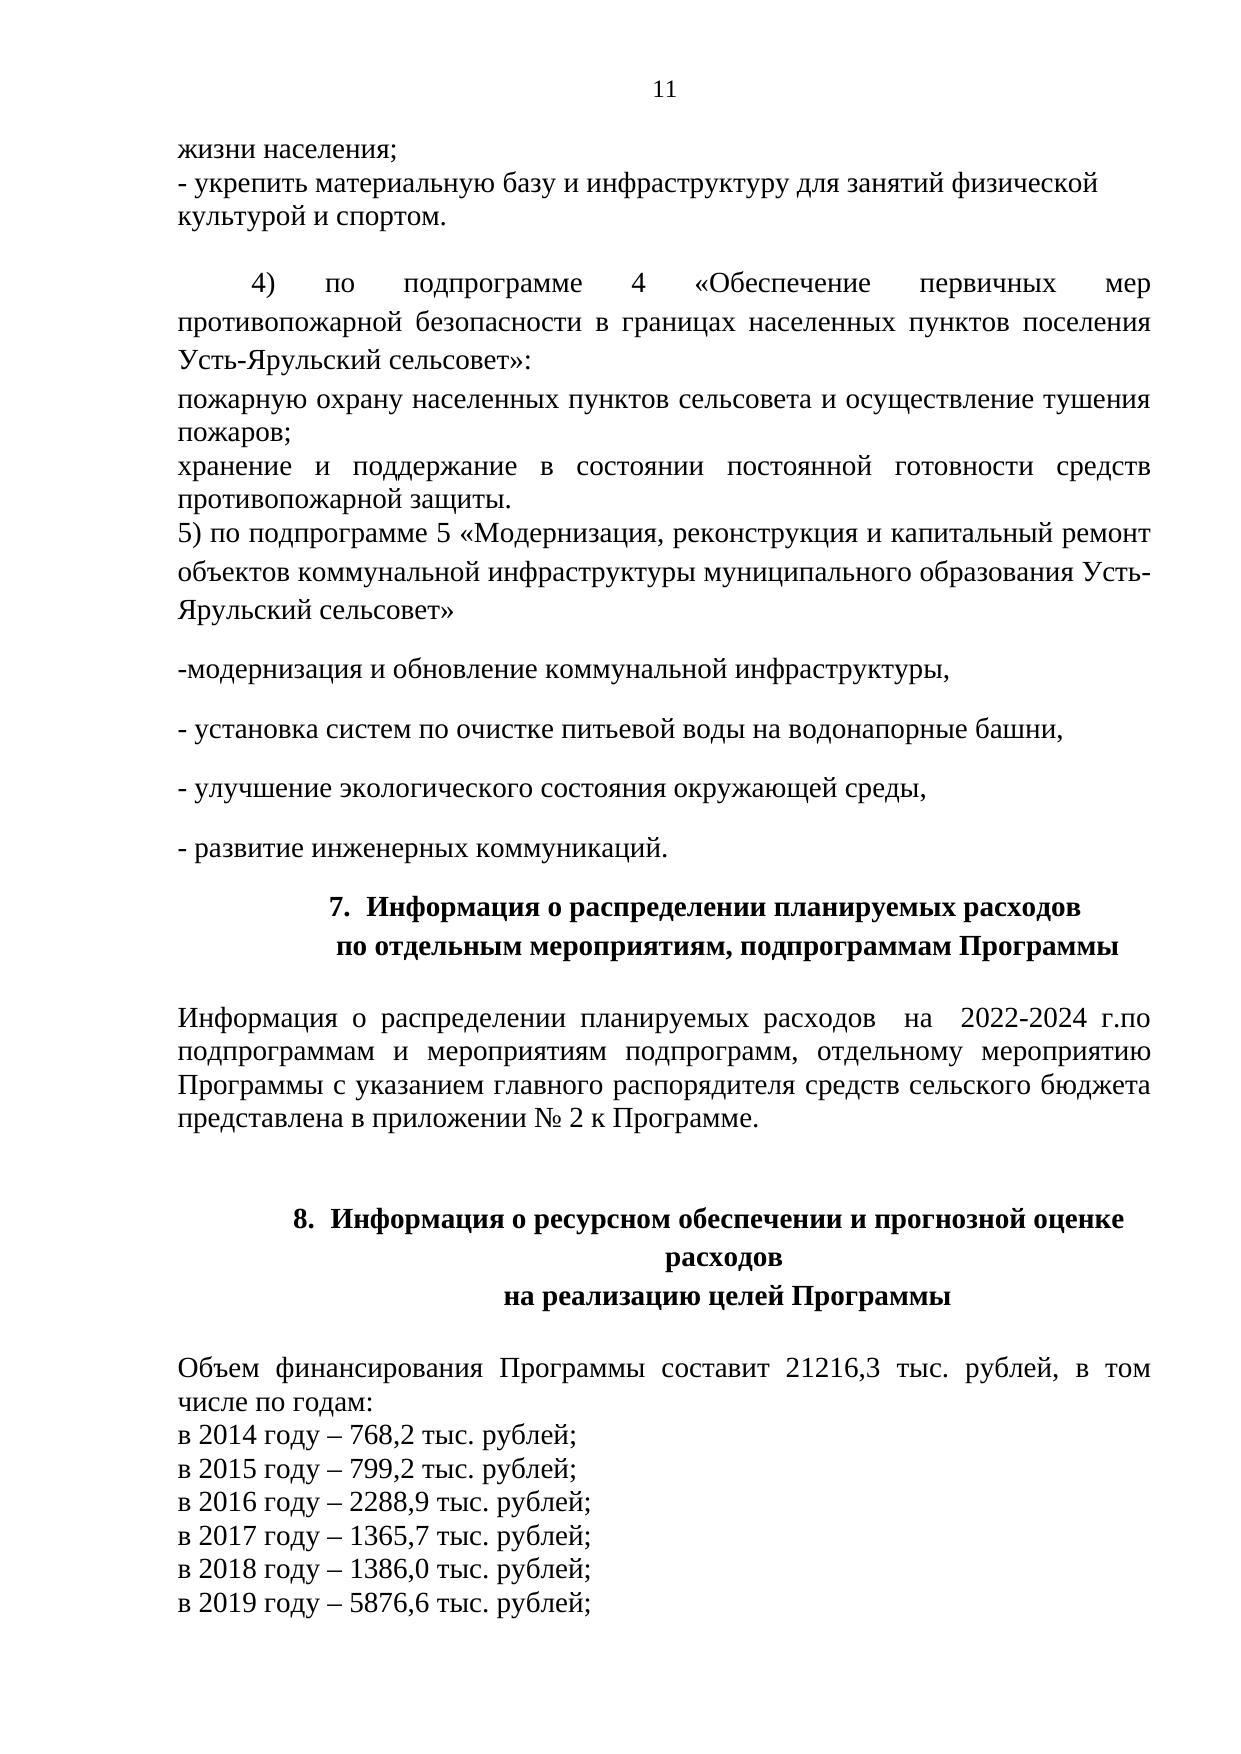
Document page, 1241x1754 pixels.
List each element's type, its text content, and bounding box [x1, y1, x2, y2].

text Объем финансирования Программы составит 21216,3 тыс. рублей, в том числе по годам: [177, 1350, 1152, 1417]
text -модернизация и обновление коммунальной инфраструктуры, [177, 652, 1152, 685]
text хранение и поддержание в состоянии постоянной готовности средств противопожарной защиты. [177, 448, 1152, 515]
text в 2019 году – 5876,6 тыс. рублей; [177, 1585, 1152, 1618]
text - установка систем по очистке питьевой воды на водонапорные башни, [177, 711, 1152, 744]
text в 2016 году – 2288,9 тыс. рублей; [177, 1484, 1152, 1518]
text - укрепить материальную базу и инфраструктуру для занятий физической культурой и спортом. [177, 165, 1152, 232]
text в 2015 году – 799,2 тыс. рублей; [177, 1451, 1152, 1484]
list по подпрограмме 4 «Обеспечение первичных мер противопожарной безопасности в границах населенных пунктов поселения Усть-Ярульский сельсовет»: [177, 265, 1152, 376]
text пожарную охрану населенных пунктов сельсовета и осуществление тушения пожаров; [177, 381, 1152, 448]
text в 2018 году – 1386,0 тыс. рублей; [177, 1551, 1152, 1585]
text Информация о распределении планируемых расходов на 2022-2024 г.по подпрограммам и мероприятиям подпрограмм, отдельному мероприятию Программы с указанием главного распорядителя средств сельского бюджета представлена в приложении № 2 к Программе. [177, 1000, 1152, 1134]
text в 2014 году – 768,2 тыс. рублей; [177, 1417, 1152, 1451]
text 5) по подпрограмме 5 «Модернизация, реконструкция и капитальный ремонт объектов коммунальной инфраструктуры муниципального образования Усть-Ярульский сельсовет» [177, 515, 1152, 626]
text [177, 131, 1152, 165]
text - улучшение экологического состояния окружающей среды, [177, 770, 1152, 804]
text в 2017 году – 1365,7 тыс. рублей; [177, 1518, 1152, 1551]
list Информация о распределении планируемых расходов по отдельным мероприятиям, подпрограммам Программы [266, 889, 1152, 961]
list Информация о ресурсном обеспечении и прогнозной оценке расходов на реализацию целей Программы [266, 1201, 1152, 1312]
text - развитие инженерных коммуникаций. [177, 830, 1152, 863]
